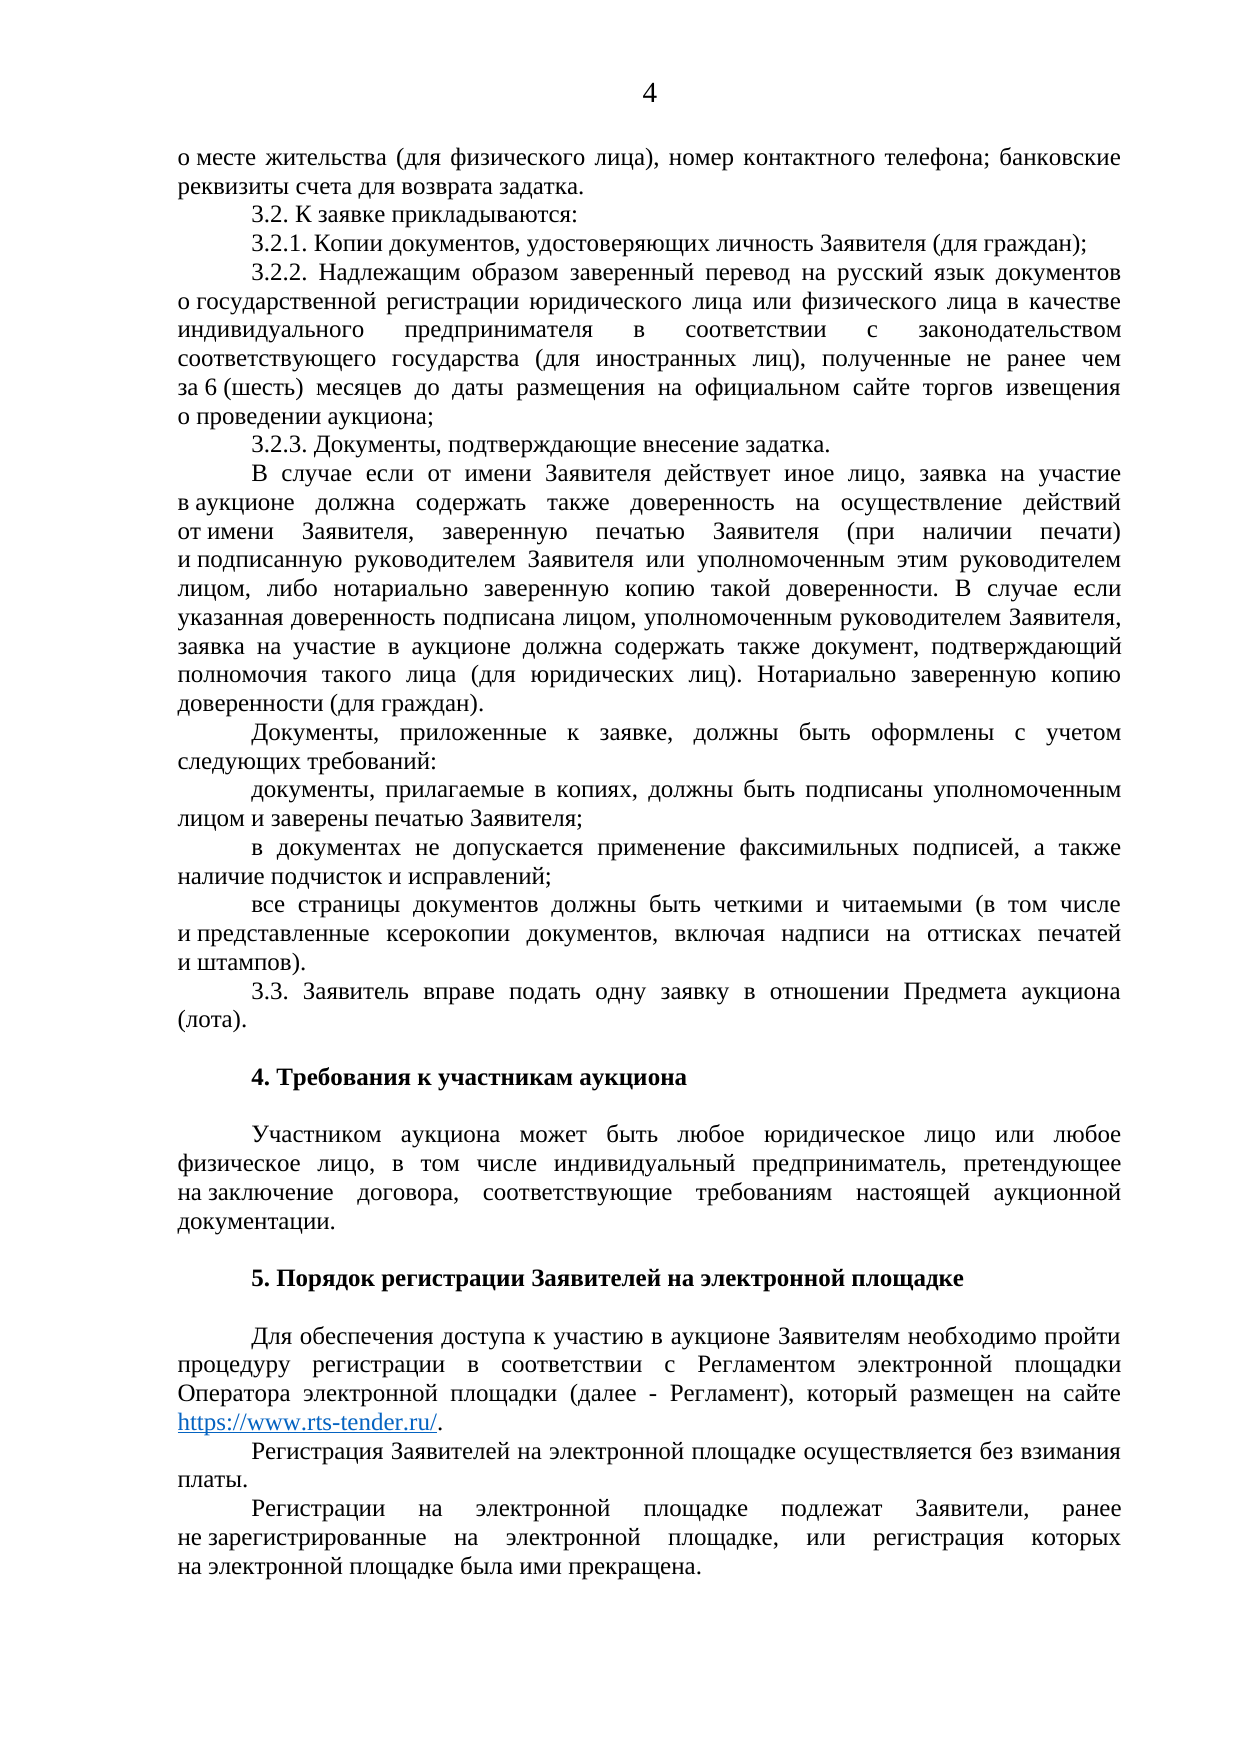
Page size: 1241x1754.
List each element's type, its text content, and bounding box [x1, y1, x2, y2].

text документы, прилагаемые в копиях, должны быть подписаны уполномоченным лицом и заверены печатью Заявителя; [177, 774, 1122, 832]
text В случае если от имени Заявителя действует иное лицо, заявка на участие в аукционе должна содержать также доверенность на осуществление действий от имени Заявителя, заверенную печатью Заявителя (при наличии печати) и подписанную руководителем Заявителя или уполномоченным этим руководителем лицом, либо нотариально заверенную копию такой доверенности. В случае если указанная доверенность подписана лицом, уполномоченным руководителем Заявителя, заявка на участие в аукционе должна содержать также документ, подтверждающий полномочия такого лица (для юридических лиц). Нотариально заверенную копию доверенности (для граждан). [177, 458, 1122, 717]
text 3.3. Заявитель вправе подать одну заявку в отношении Предмета аукциона (лота). [177, 976, 1122, 1033]
text 4. Требования к участникам аукциона [177, 1062, 1122, 1091]
text 3.2.2. Надлежащим образом заверенный перевод на русский язык документов о государственной регистрации юридического лица или физического лица в качестве индивидуального предпринимателя в соответствии с законодательством соответствующего государства (для иностранных лиц), полученные не ранее чем за 6 (шесть) месяцев до даты размещения на официальном сайте торгов извещения о проведении аукциона; [177, 257, 1122, 429]
text Документы, приложенные к заявке, должны быть оформлены с учетом следующих требований: [177, 717, 1122, 774]
text Регистрации на электронной площадке подлежат Заявители, ранее не зарегистрированные на электронной площадке, или регистрация которых на электронной площадке была ими прекращена. [177, 1493, 1122, 1579]
text Для обеспечения доступа к участию в аукционе Заявителям необходимо пройти процедуру регистрации в соответствии с Регламентом электронной площадки Оператора электронной площадки (далее - Регламент), который размещен на сайте https://www.rts-tender.ru/. [177, 1321, 1122, 1436]
text Участником аукциона может быть любое юридическое лицо или любое физическое лицо, в том числе индивидуальный предприниматель, претендующее на заключение договора, соответствующие требованиям настоящей аукционной документации. [177, 1119, 1122, 1234]
text 3.2. К заявке прикладываются: [177, 199, 1122, 228]
text 3.2.1. Копии документов, удостоверяющих личность Заявителя (для граждан); [177, 228, 1122, 257]
text 5. Порядок регистрации Заявителей на электронной площадке [177, 1263, 1122, 1292]
text 3.2.3. Документы, подтверждающие внесение задатка. [177, 429, 1122, 458]
text все страницы документов должны быть четкими и читаемыми (в том числе и представленные ксерокопии документов, включая надписи на оттисках печатей и штампов). [177, 889, 1122, 976]
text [177, 142, 1122, 199]
text Регистрация Заявителей на электронной площадке осуществляется без взимания платы. [177, 1436, 1122, 1493]
text в документах не допускается применение факсимильных подписей, а также наличие подчисток и исправлений; [177, 832, 1122, 889]
